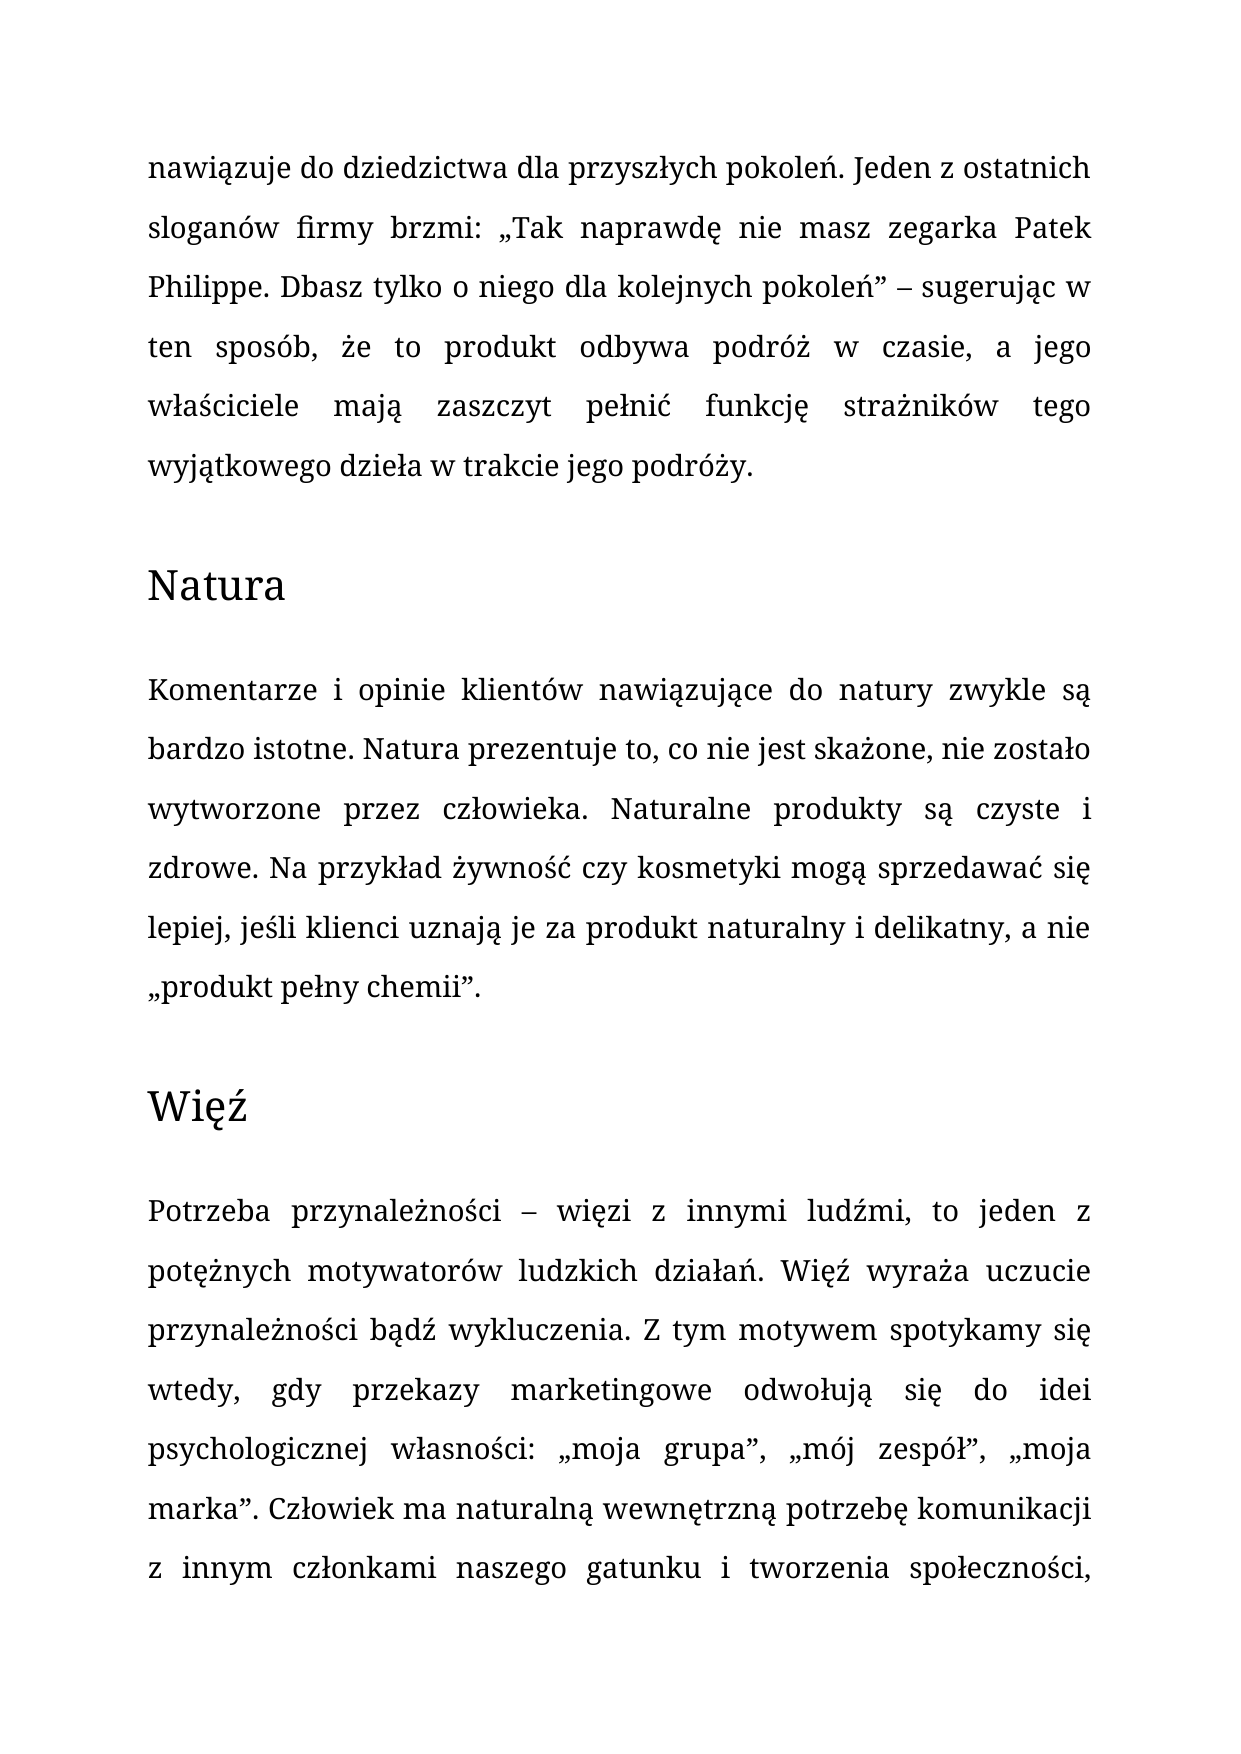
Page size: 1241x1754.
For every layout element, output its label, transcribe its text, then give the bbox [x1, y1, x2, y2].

text Natura [148, 556, 1093, 612]
text Więź [148, 1077, 1093, 1134]
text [148, 1191, 1093, 1587]
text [148, 148, 1093, 485]
text Komentarze i opinie klientów nawiązujące do natury zwykle są bardzo istotne. Natura prezentuje to, co nie jest skażone, nie zostało wytworzone przez człowieka. Naturalne produkty są czyste i zdrowe. Na przykład żywność czy kosmetyki mogą sprzedawać się lepiej, jeśli klienci uznają je za produkt naturalny i delikatny, a nie „produkt pełny chemii”. [148, 669, 1093, 1006]
